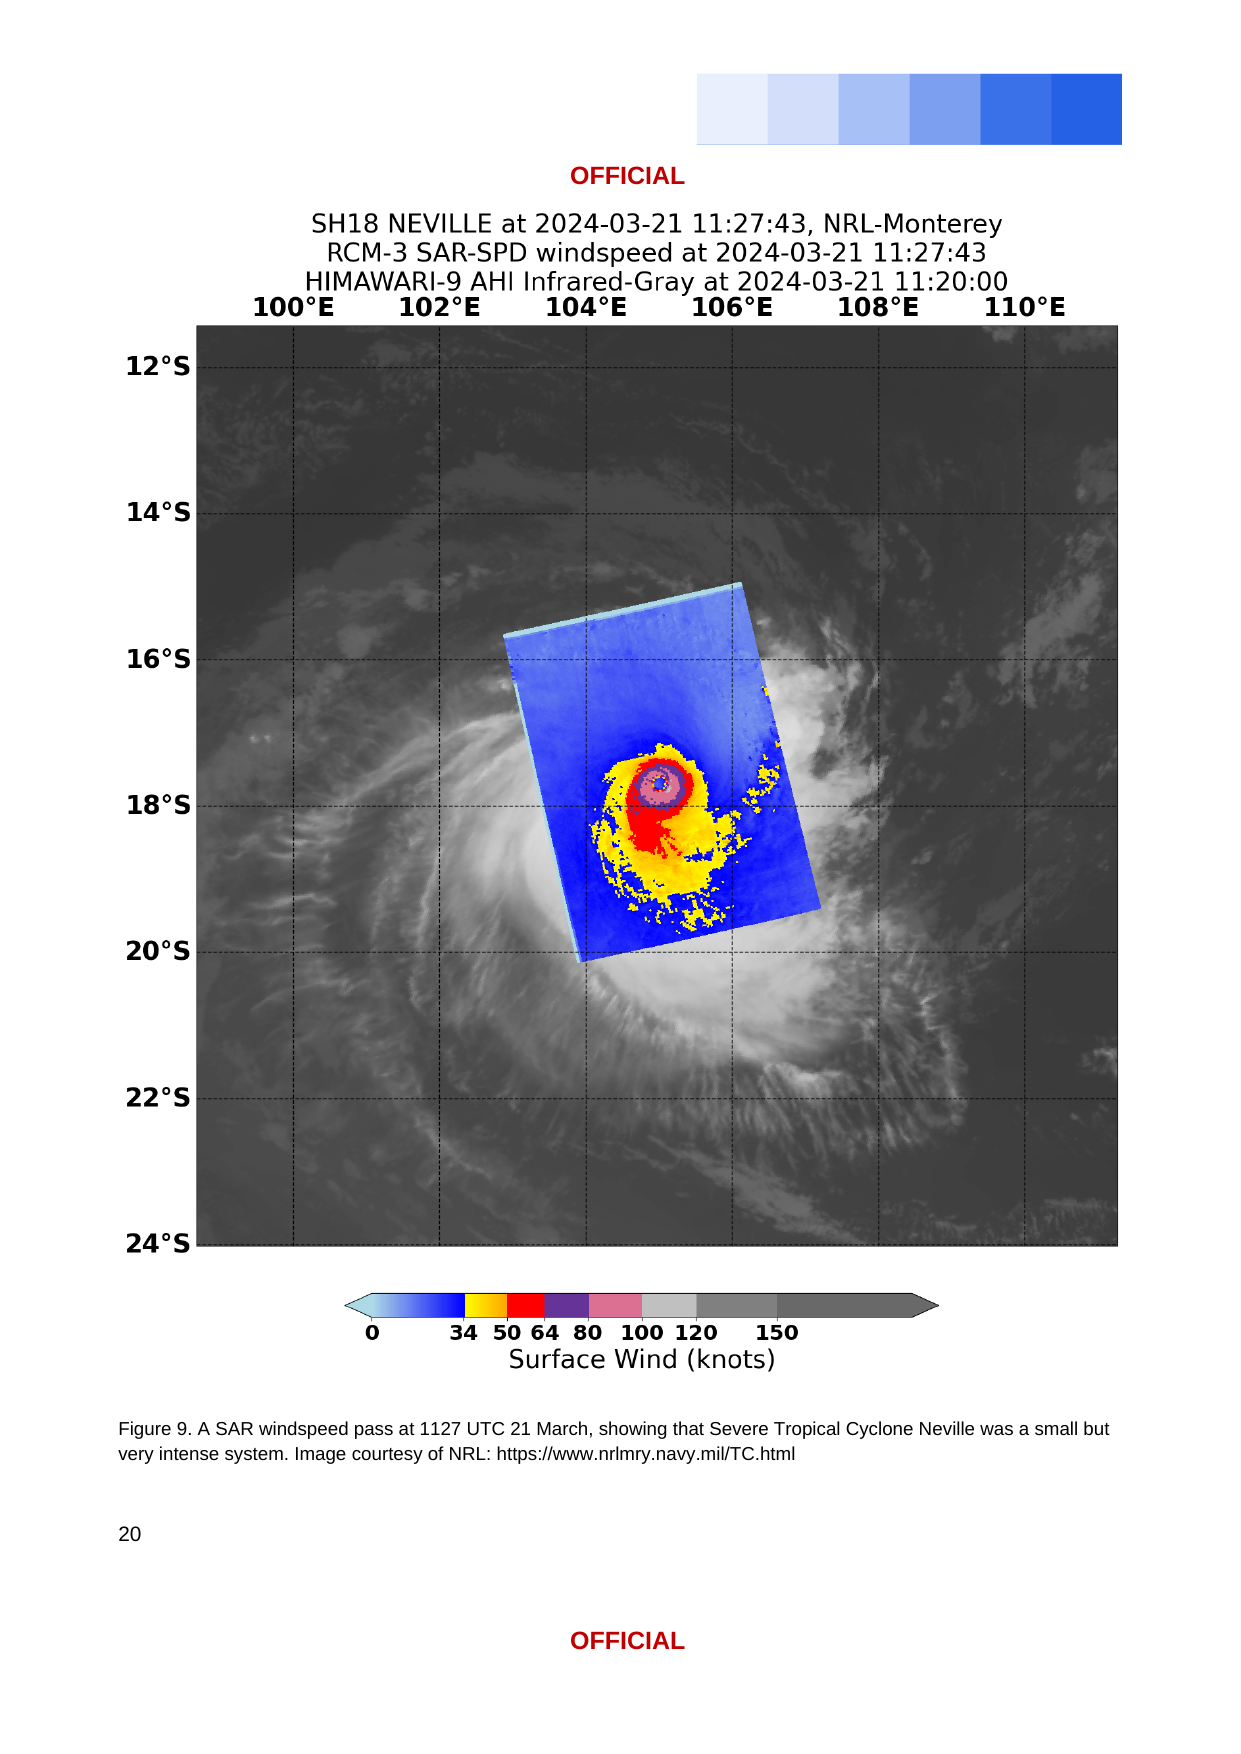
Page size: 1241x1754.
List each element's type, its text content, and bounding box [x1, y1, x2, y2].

text Figure 9. A SAR windspeed pass at 1127 UTC 21 March, showing that Severe Tropical Cyclone Neville was a small but very intense system. Image courtesy of NRL: https://www.nrlmry.navy.mil/TC.html [118, 1417, 1122, 1464]
picture [118, 206, 1123, 1379]
picture [625, 73, 1123, 145]
